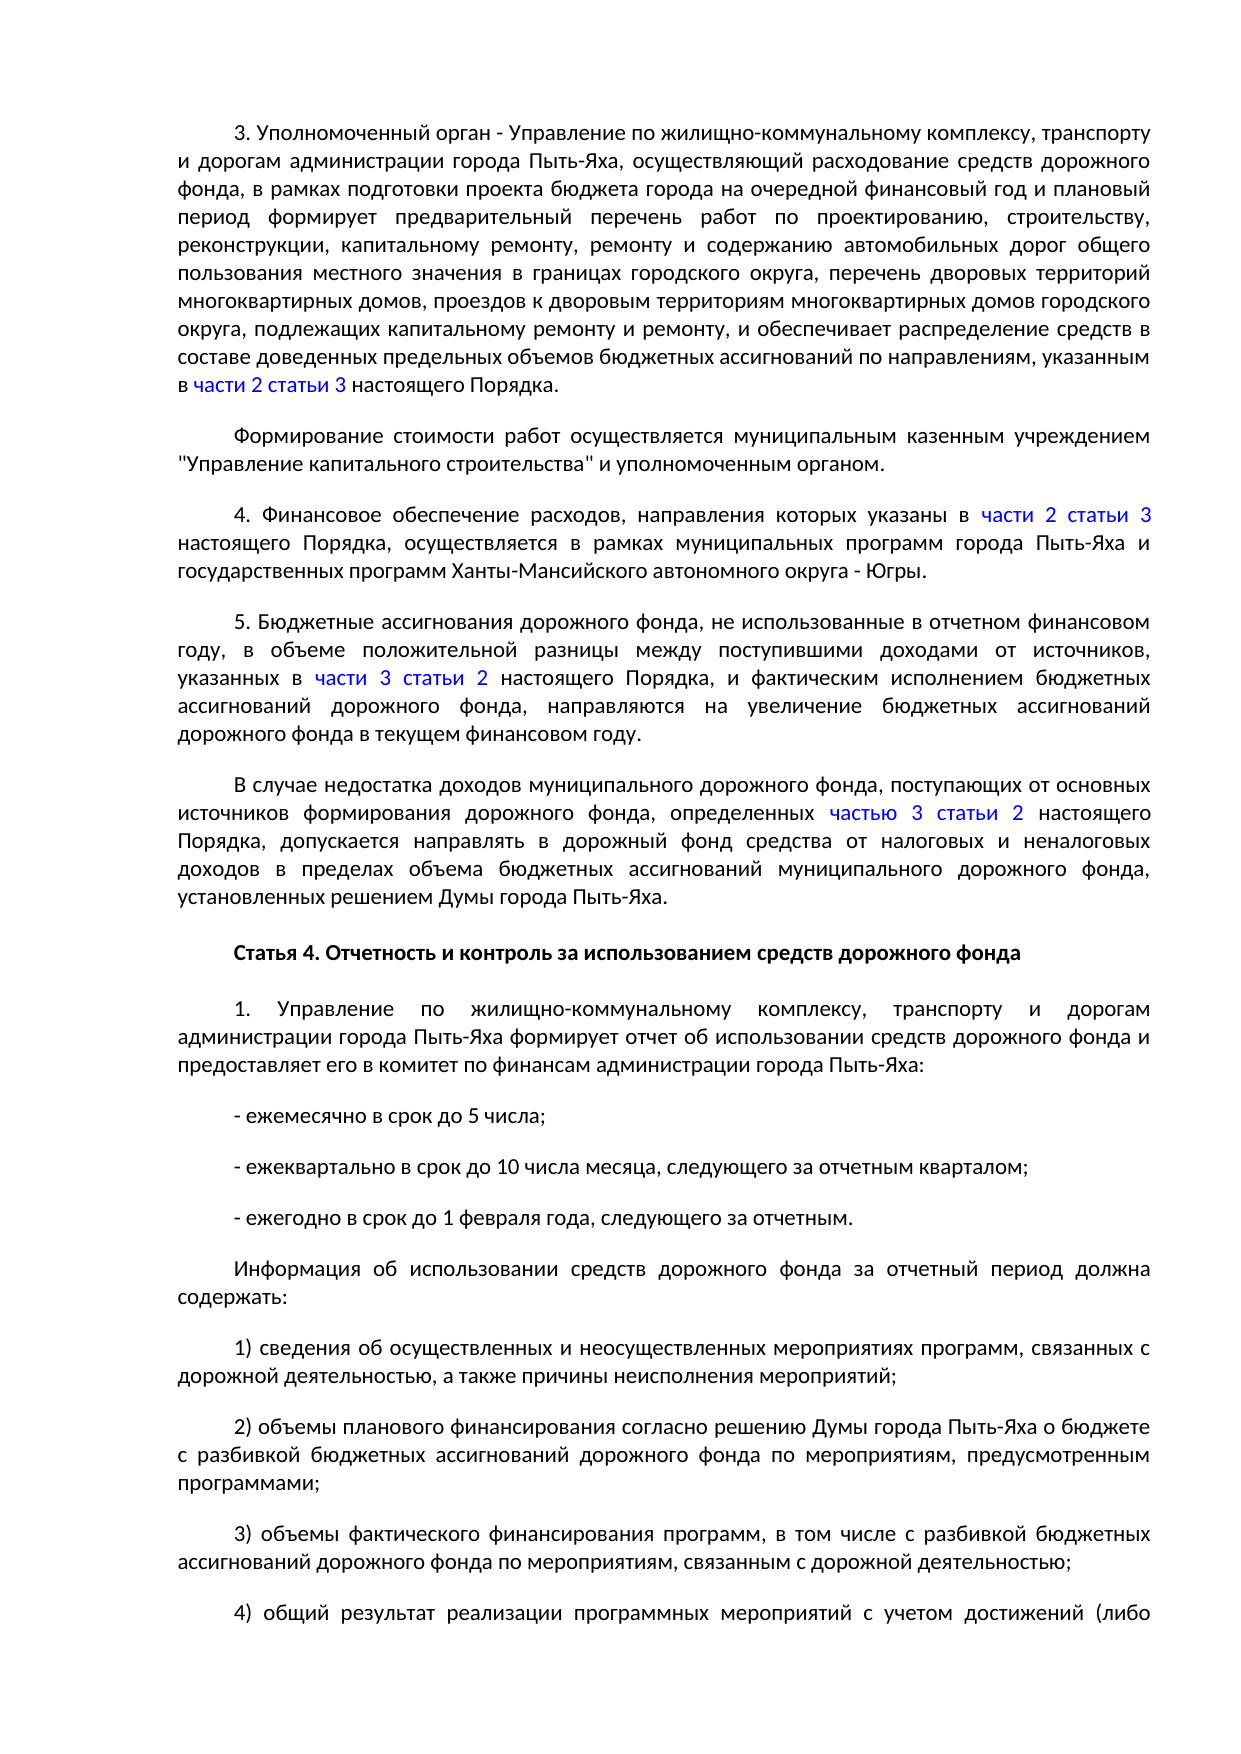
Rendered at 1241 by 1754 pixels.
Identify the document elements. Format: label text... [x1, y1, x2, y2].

text - ежемесячно в срок до 5 числа; [177, 1101, 1152, 1129]
text 1. Управление по жилищно-коммунальному комплексу, транспорту и дорогам администрации города Пыть-Яха формирует отчет об использовании средств дорожного фонда и предоставляет его в комитет по финансам администрации города Пыть-Яха: [177, 994, 1152, 1078]
text 1) сведения об осуществленных и неосуществленных мероприятиях программ, связанных с дорожной деятельностью, а также причины неисполнения мероприятий; [177, 1333, 1152, 1389]
text Информация об использовании средств дорожного фонда за отчетный период должна содержать: [177, 1254, 1152, 1310]
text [177, 1598, 1152, 1626]
text 4. Финансовое обеспечение расходов, направления которых указаны в части 2 статьи 3 настоящего Порядка, осуществляется в рамках муниципальных программ города Пыть-Яха и государственных программ Ханты-Мансийского автономного округа - Югры. [177, 500, 1152, 584]
text 3. Уполномоченный орган - Управление по жилищно-коммунальному комплексу, транспорту и дорогам администрации города Пыть-Яха, осуществляющий расходование средств дорожного фонда, в рамках подготовки проекта бюджета города на очередной финансовый год и плановый период формирует предварительный перечень работ по проектированию, строительству, реконструкции, капитальному ремонту, ремонту и содержанию автомобильных дорог общего пользования местного значения в границах городского округа, перечень дворовых территорий многоквартирных домов, проездов к дворовым территориям многоквартирных домов городского округа, подлежащих капитальному ремонту и ремонту, и обеспечивает распределение средств в составе доведенных предельных объемов бюджетных ассигнований по направлениям, указанным в части 2 статьи 3 настоящего Порядка. [177, 118, 1152, 398]
text - ежеквартально в срок до 10 числа месяца, следующего за отчетным кварталом; [177, 1152, 1152, 1180]
text Формирование стоимости работ осуществляется муниципальным казенным учреждением "Управление капитального строительства" и уполномоченным органом. [177, 421, 1152, 477]
text В случае недостатка доходов муниципального дорожного фонда, поступающих от основных источников формирования дорожного фонда, определенных частью 3 статьи 2 настоящего Порядка, допускается направлять в дорожный фонд средства от налоговых и неналоговых доходов в пределах объема бюджетных ассигнований муниципального дорожного фонда, установленных решением Думы города Пыть-Яха. [177, 770, 1152, 910]
title Статья 4. Отчетность и контроль за использованием средств дорожного фонда [177, 938, 1152, 966]
text - ежегодно в срок до 1 февраля года, следующего за отчетным. [177, 1203, 1152, 1231]
text 3) объемы фактического финансирования программ, в том числе с разбивкой бюджетных ассигнований дорожного фонда по мероприятиям, связанным с дорожной деятельностью; [177, 1519, 1152, 1575]
text 2) объемы планового финансирования согласно решению Думы города Пыть-Яха о бюджете с разбивкой бюджетных ассигнований дорожного фонда по мероприятиям, предусмотренным программами; [177, 1412, 1152, 1496]
text 5. Бюджетные ассигнования дорожного фонда, не использованные в отчетном финансовом году, в объеме положительной разницы между поступившими доходами от источников, указанных в части 3 статьи 2 настоящего Порядка, и фактическим исполнением бюджетных ассигнований дорожного фонда, направляются на увеличение бюджетных ассигнований дорожного фонда в текущем финансовом году. [177, 607, 1152, 747]
